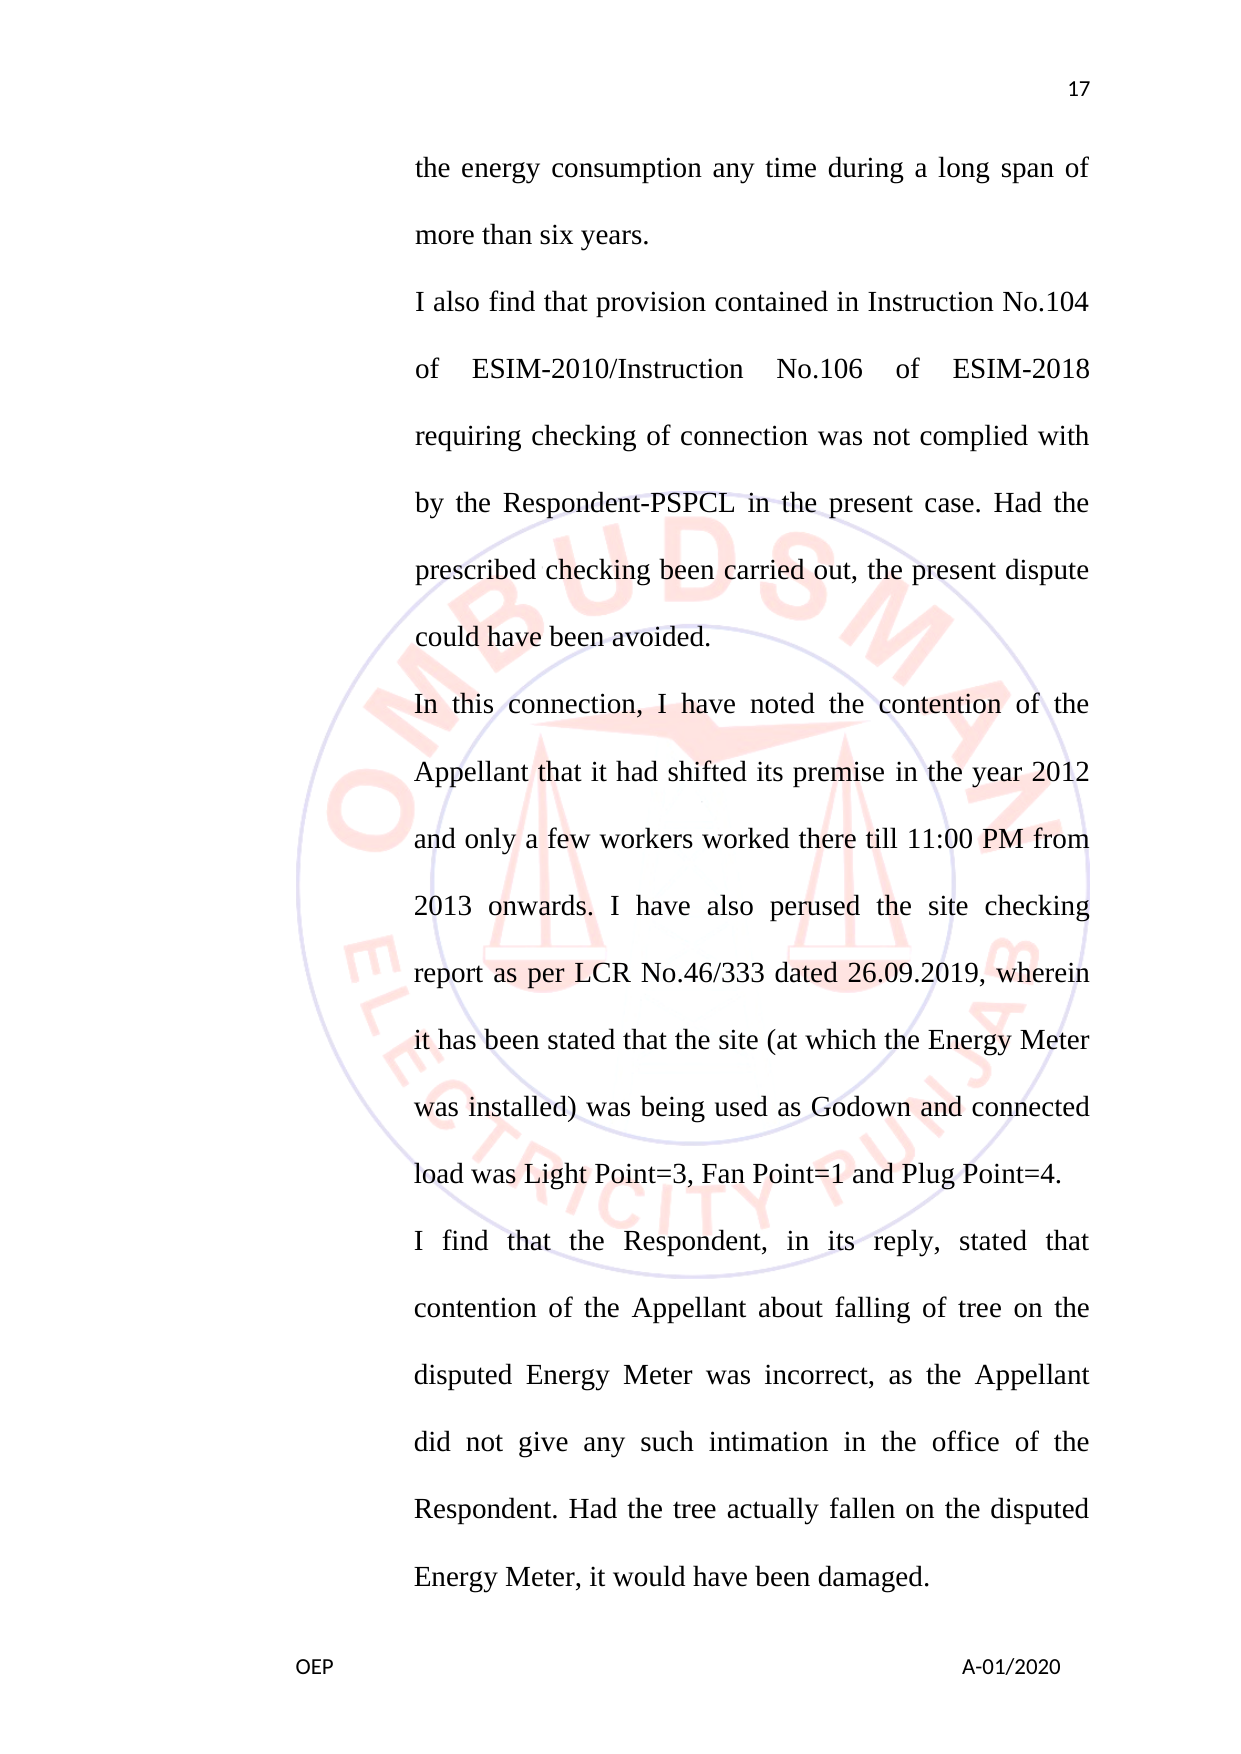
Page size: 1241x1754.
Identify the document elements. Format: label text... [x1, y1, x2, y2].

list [415, 150, 1090, 251]
list In this connection, I have noted the contention of the Appellant that it had shifted its premise in the year 2012 and only a few workers worked there till 11:00 PM from 2013 onwards. I have also perused the site checking report as per LCR No.46/333 dated 26.09.2019, wherein it has been stated that the site (at which the Energy Meter was installed) was being used as Godown and connected load was Light Point=3, Fan Point=1 and Plug Point=4. [413, 687, 1090, 1190]
list I find that the Respondent, in its reply, stated that contention of the Appellant about falling of tree on the disputed Energy Meter was incorrect, as the Appellant did not give any such intimation in the office of the Respondent. Had the tree actually fallen on the disputed Energy Meter, it would have been damaged. [413, 1223, 1090, 1592]
list I also find that provision contained in Instruction No.104 of ESIM-2010/Instruction No.106 of ESIM-2018 requiring checking of connection was not complied with by the Respondent-PSPCL in the present case. Had the prescribed checking been carried out, the present dispute could have been avoided. [415, 284, 1090, 653]
